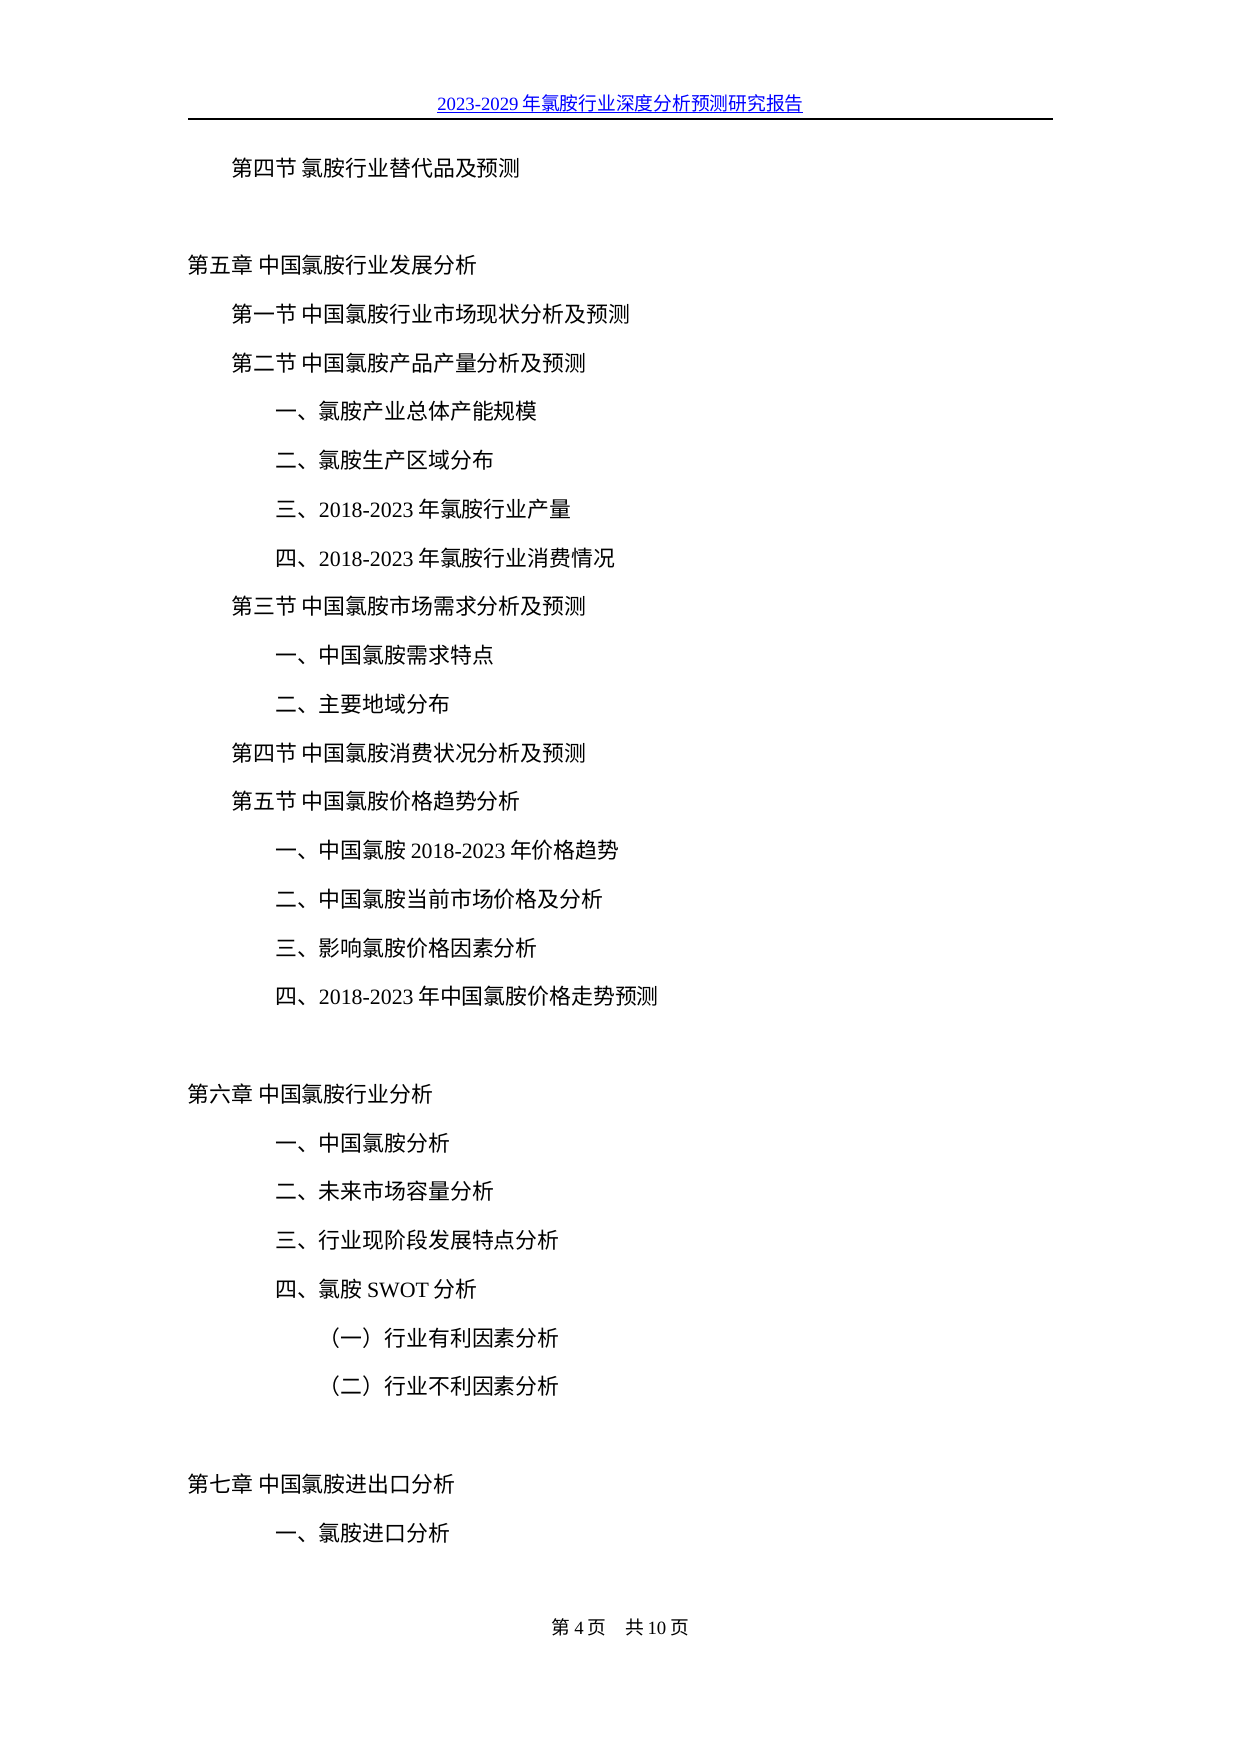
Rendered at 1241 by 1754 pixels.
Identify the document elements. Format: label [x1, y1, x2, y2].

text [187, 150, 1053, 1548]
